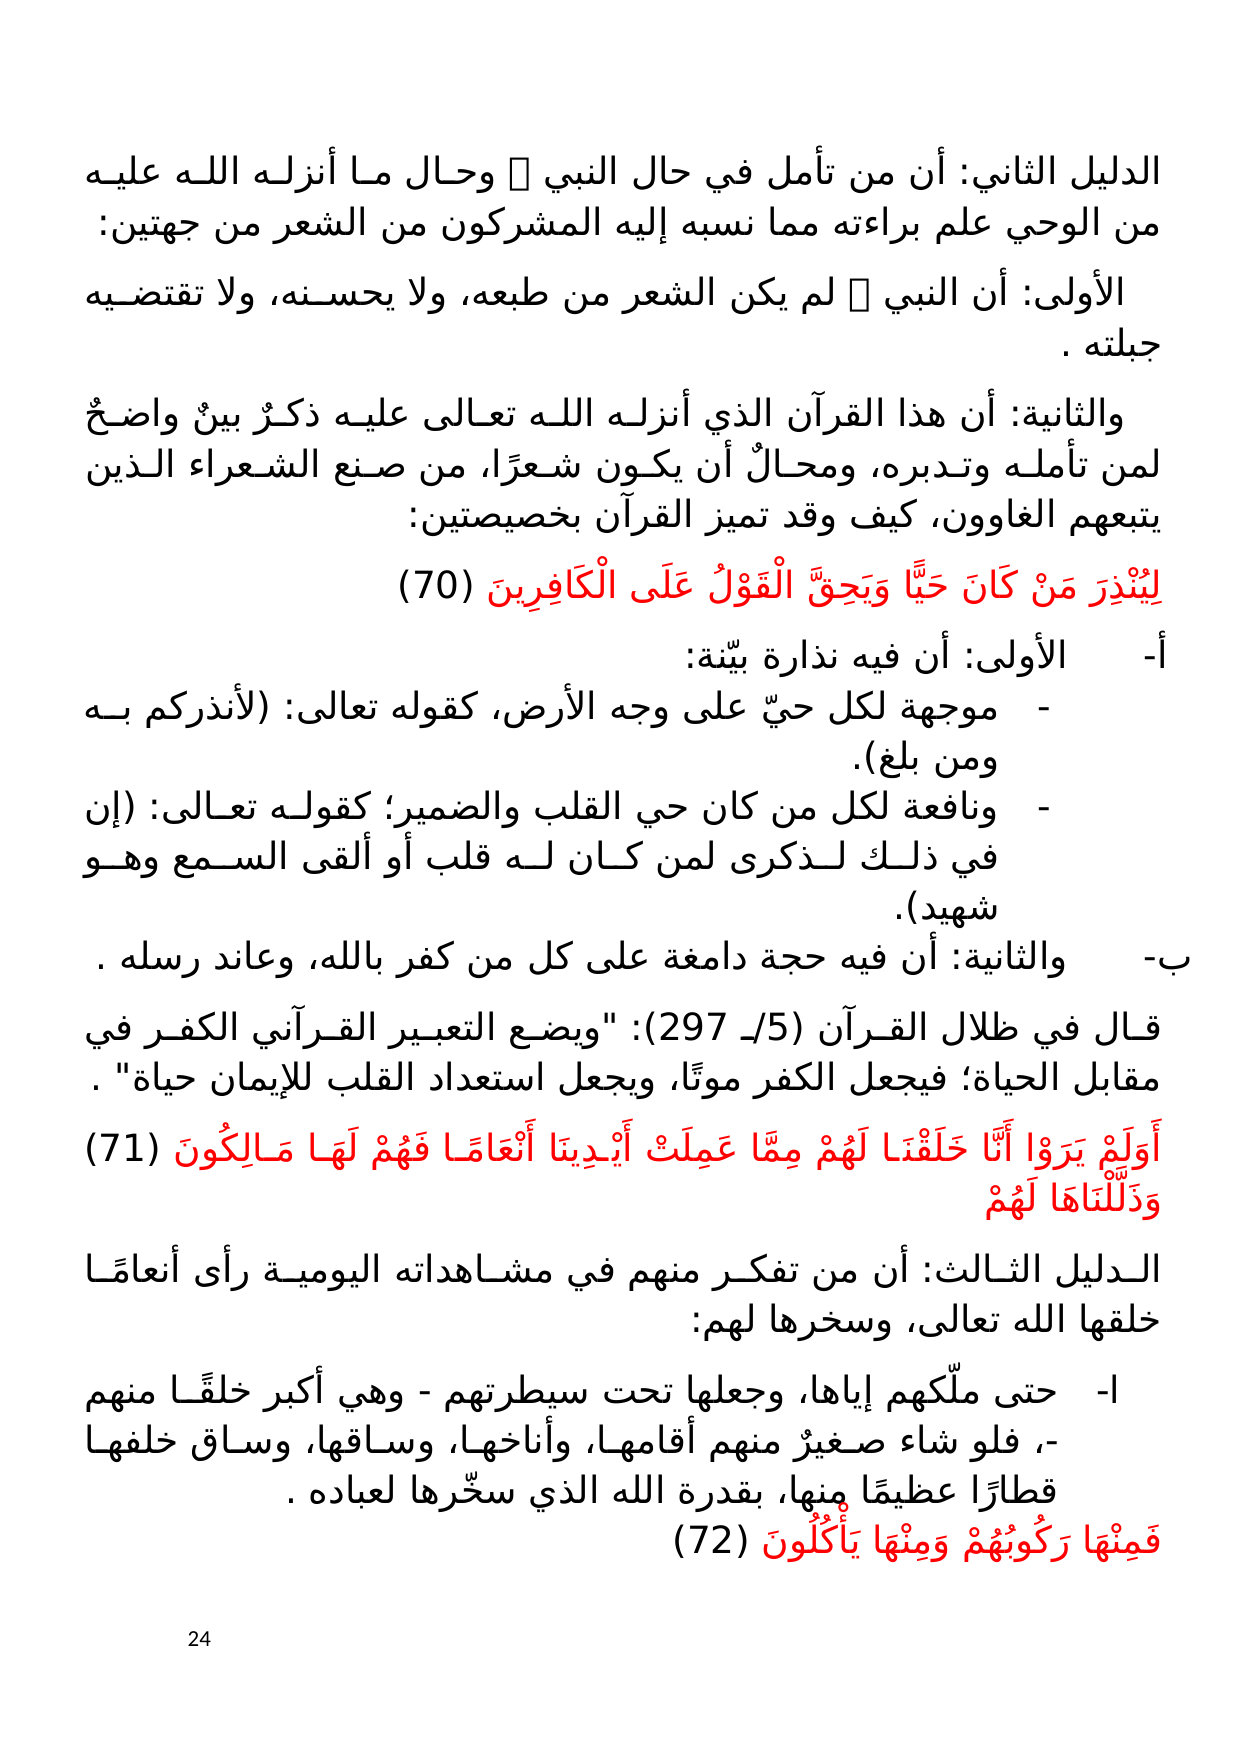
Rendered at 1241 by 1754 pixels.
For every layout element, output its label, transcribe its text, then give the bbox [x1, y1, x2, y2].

list حتى ملّكهم إياها، وجعلها تحت سيطرتهم - وهي أكبر خلقًا منهم -، فلو شاء صغيرٌ منهم أقامها، وأناخها، وساقها، وساق خلفها قطارًا عظيمًا منها، بقدرة الله الذي سخّرها لعباده . [84, 1369, 1096, 1513]
list والثانية: أن فيه حجة دامغة على كل من كفر بالله، وعاند رسله . [84, 935, 1143, 978]
text لِيُنْذِرَ مَنْ كَانَ حَيًّا وَيَحِقَّ الْقَوْلُ عَلَى الْكَافِرِينَ (70) [84, 563, 1162, 607]
text والثانية: أن هذا القرآن الذي أنزله الله تعالى عليه ذكرٌ بينٌ واضحٌ لمن تأمله وتدبره، ومحالٌ أن يكون شعرًا، من صنع الشعراء الذين يتبعهم الغاوون، كيف وقد تميز القرآن بخصيصتين: [84, 392, 1162, 536]
list ونافعة لكل من كان حي القلب والضمير؛ كقوله تعالى: (إن في ذلك لذكرى لمن كان له قلب أو ألقى السمع وهو شهيد). [84, 784, 1037, 928]
list فَمِنْهَا رَكُوبُهُمْ وَمِنْهَا يَأْكُلُونَ (72) [84, 1519, 1162, 1563]
text الدليل الثاني: أن من تأمل في حال النبي وحال ما أنزله الله عليه من الوحي علم براءته مما نسبه إليه المشركون من الشعر من جهتين: [84, 150, 1162, 244]
text أَوَلَمْ يَرَوْا أَنَّا خَلَقْنَا لَهُمْ مِمَّا عَمِلَتْ أَيْدِينَا أَنْعَامًا فَهُمْ لَهَا مَالِكُونَ (71) وَذَلَّلْنَاهَا لَهُمْ [84, 1127, 1162, 1221]
text قال في ظلال القرآن (5/ 297): "ويضع التعبير القرآني الكفر في مقابل الحياة؛ فيجعل الكفر موتًا، ويجعل استعداد القلب للإيمان حياة" . [84, 1006, 1162, 1099]
text الأولى: أن النبي لم يكن الشعر من طبعه، ولا يحسنه، ولا تقتضيه جبلته . [84, 271, 1162, 365]
text الدليل الثالث: أن من تفكر منهم في مشاهداته اليومية رأى أنعامًا خلقها الله تعالى، وسخرها لهم: [84, 1248, 1162, 1342]
list موجهة لكل حيّ على وجه الأرض، كقوله تعالى: (لأنذركم به ومن بلغ). [84, 684, 1037, 778]
list الأولى: أن فيه نذارة بيّنة: [84, 634, 1143, 678]
